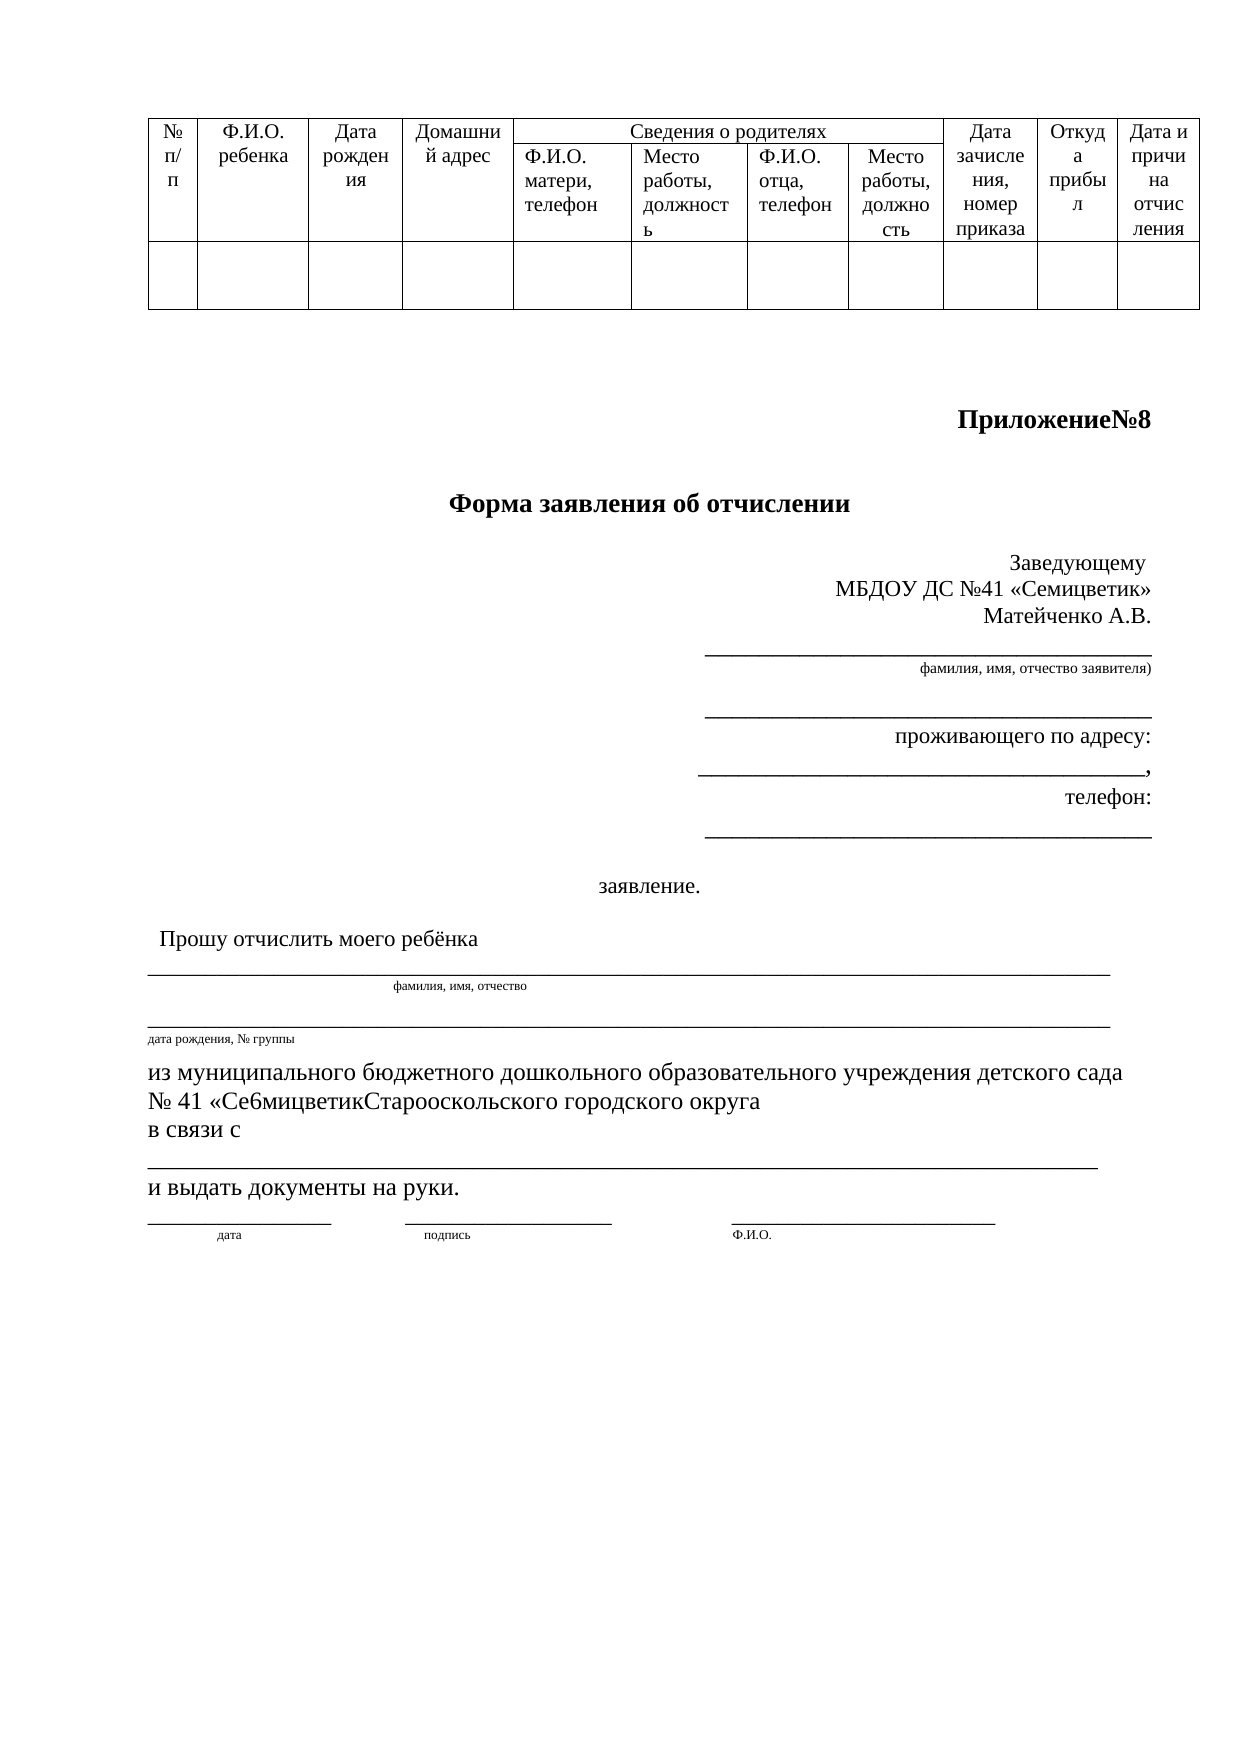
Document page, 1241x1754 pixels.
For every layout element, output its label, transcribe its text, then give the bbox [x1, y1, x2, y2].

table_header Сведения о родителях [514, 119, 943, 143]
table_header Откуда прибыл [1038, 119, 1117, 241]
table_header Дата и причина отчисления [1118, 119, 1199, 241]
table_cell [748, 242, 848, 308]
table_header № п/п [149, 119, 197, 241]
table_header Ф.И.О. ребенка [198, 119, 308, 241]
table_cell [1038, 242, 1117, 308]
text ____________________________________________________________________________________ [148, 952, 1152, 978]
text из муниципального бюджетного дошкольного образовательного учреждения детского сада № 41 «Се6мицветикСтарооскольского городского округа [148, 1057, 1152, 1114]
text фамилия, имя, отчество [148, 978, 1152, 1004]
text Прошу отчислить моего ребёнка [148, 925, 1152, 952]
text ____________________________________________________________________________________ [148, 1004, 1152, 1031]
table_cell Ф.И.О. матери, телефон [514, 144, 631, 241]
text _________________________________ проживающего по адресу: _________________________________, телефон: _________________________________ [667, 691, 1152, 841]
table_cell [149, 242, 197, 308]
text ________________ __________________ _______________________ [148, 1201, 1152, 1227]
table_cell [514, 242, 631, 308]
table_cell Место работы, должность [632, 144, 747, 241]
text и выдать документы на руки. [148, 1172, 1152, 1201]
table_cell [198, 242, 308, 308]
table_cell [849, 242, 943, 308]
table_header Дата зачисления, номер приказа [944, 119, 1037, 241]
table_cell Место работы, должность [849, 144, 943, 241]
table_header Дата рождения [309, 119, 402, 241]
text заявление. [148, 873, 1152, 899]
table_cell [632, 242, 747, 308]
text в связи с ____________________________________________________________________________ [148, 1114, 1152, 1172]
text Заведующему МБДОУ ДС №41 «Семицветик» Матейченко А.В. _________________________________ фамилия, имя, отчество заявителя) [667, 549, 1152, 691]
table_cell [403, 242, 513, 308]
table_cell [309, 242, 402, 308]
table_cell [944, 242, 1037, 308]
text дата подпись Ф.И.О. [148, 1227, 1152, 1253]
text Форма заявления об отчислении [148, 487, 1152, 518]
text дата рождения, № группы [148, 1031, 1152, 1057]
subtitle Приложение№8 [148, 403, 1152, 434]
table_header Домашний адрес [403, 119, 513, 241]
table_cell [1118, 242, 1199, 308]
table_cell Ф.И.О. отца, телефон [748, 144, 848, 241]
